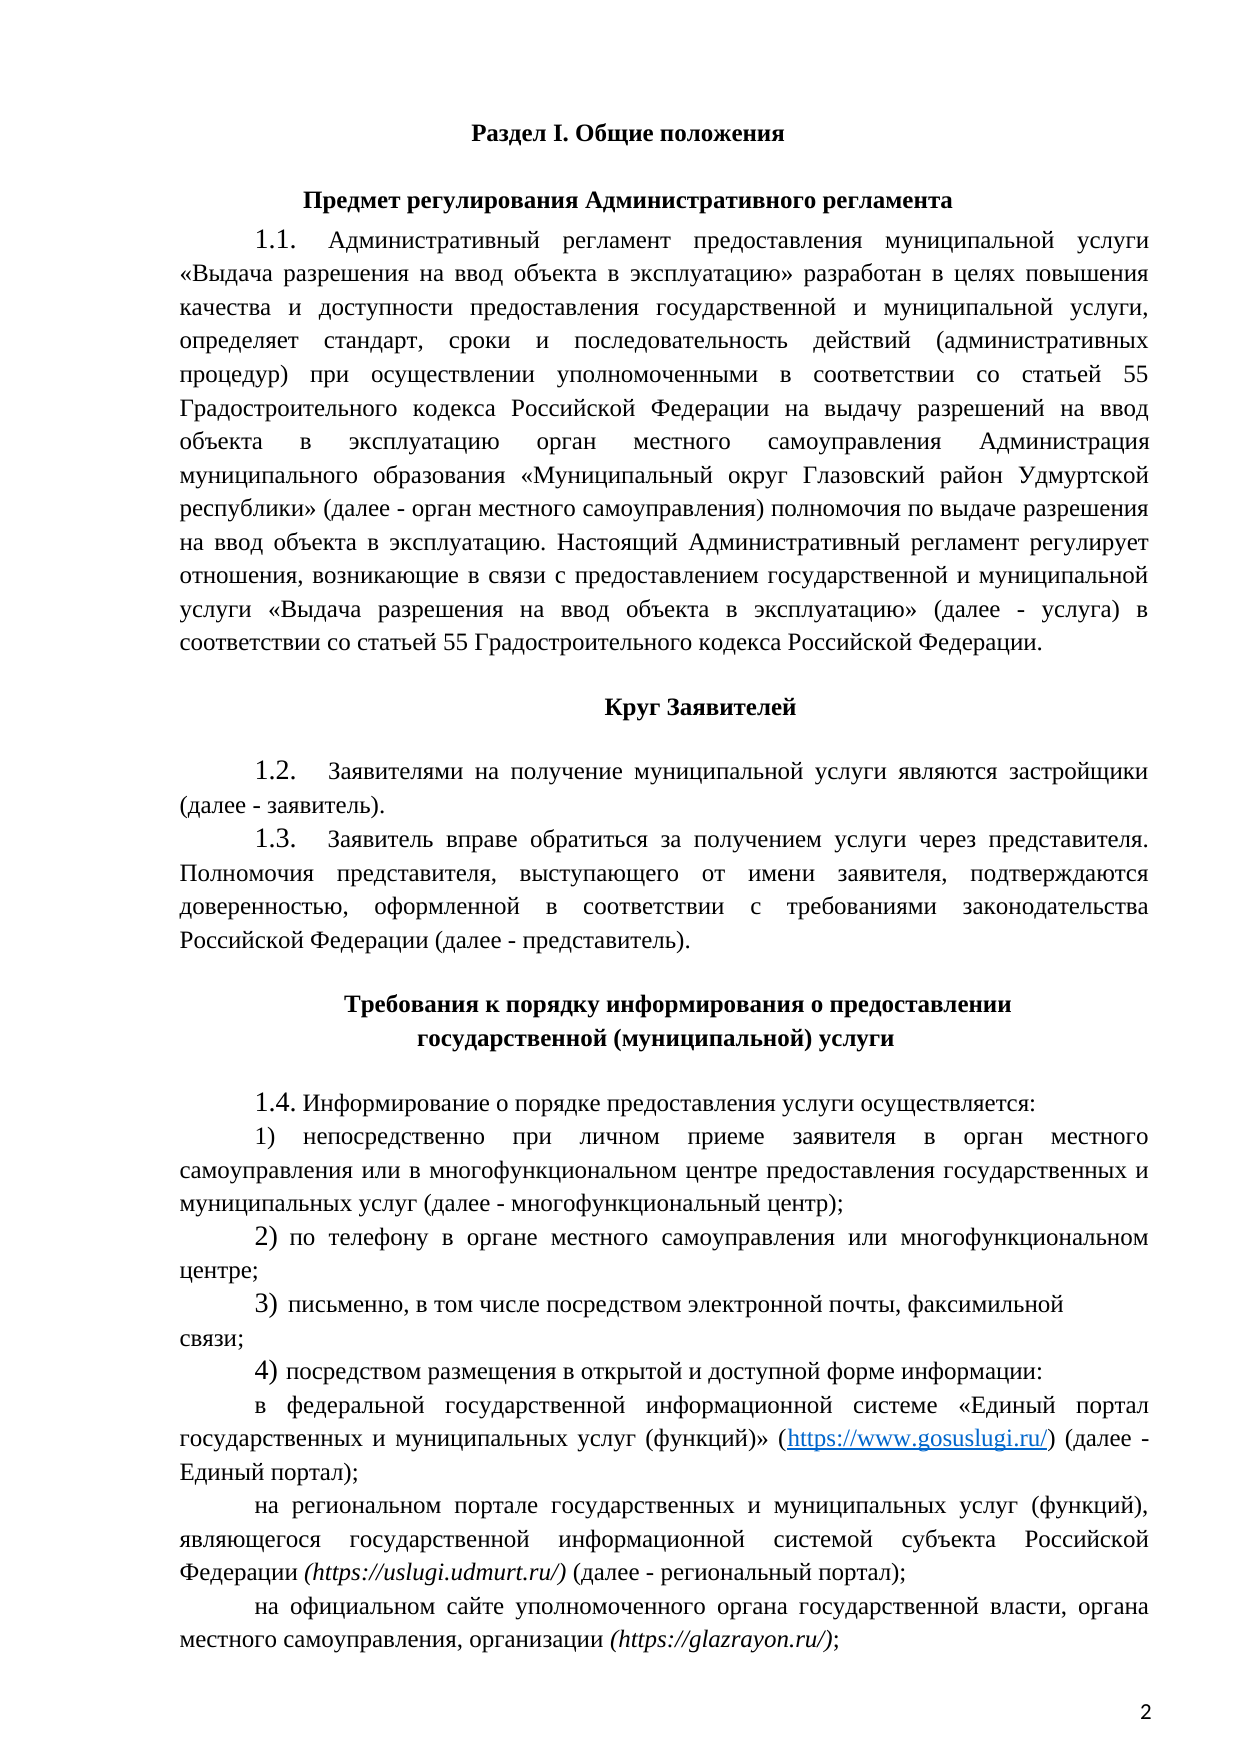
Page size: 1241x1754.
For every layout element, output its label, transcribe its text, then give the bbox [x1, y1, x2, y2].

list Информирование о порядке предоставления услуги осуществляется: [179, 1084, 1152, 1118]
list Заявителями на получение муниципальной услуги являются застройщики (далее - заявитель). [179, 753, 1149, 821]
text Круг Заявителей [604, 693, 1152, 721]
list посредством размещения в открытой и доступной форме информации: [179, 1353, 1152, 1386]
text связи; [179, 1319, 1152, 1353]
text Требования к порядку информирования о предоставлении государственной (муниципальной) услуги [344, 986, 1060, 1053]
list Заявитель вправе обратиться за получением услуги через представителя. Полномочия представителя, выступающего от имени заявителя, подтверждаются доверенностью, оформленной в соответствии с требованиями законодательства Российской Федерации (далее - представитель). [179, 821, 1149, 955]
text 1) непосредственно при личном приеме заявителя в орган местного самоуправления или в многофункциональном центре предоставления государственных и муниципальных услуг (далее - многофункциональный центр); [179, 1118, 1149, 1218]
text Предмет регулирования Административного регламента [177, 155, 1079, 222]
text на официальном сайте уполномоченного органа государственной власти, органа местного самоуправления, организации (https://glazrayon.ru/); [179, 1587, 1149, 1654]
text Раздел I. Общие положения [177, 89, 1079, 155]
text на региональном портале государственных и муниципальных услуг (функций), являющегося государственной информационной системой субъекта Российской Федерации (https://uslugi.udmurt.ru/) (далее - региональный портал); [179, 1487, 1149, 1587]
list Административный регламент предоставления муниципальной услуги «Выдача разрешения на ввод объекта в эксплуатацию» разработан в целях повышения качества и доступности предоставления государственной и муниципальной услуги, определяет стандарт, сроки и последовательность действий (административных процедур) при осуществлении уполномоченными в соответствии со статьей 55 Градостроительного кодекса Российской Федерации на выдачу разрешений на ввод объекта в эксплуатацию орган местного самоуправления Администрация муниципального образования «Муниципальный округ Глазовский район Удмуртской республики» (далее - орган местного самоуправления) полномочия по выдаче разрешения на ввод объекта в эксплуатацию. Настоящий Административный регламент регулирует отношения, возникающие в связи с предоставлением государственной и муниципальной услуги «Выдача разрешения на ввод объекта в эксплуатацию» (далее - услуга) в соответствии со статьей 55 Градостроительного кодекса Российской Федерации. [179, 222, 1149, 658]
text в федеральной государственной информационной системе «Единый портал государственных и муниципальных услуг (функций)» (https://www.gosuslugi.ru/) (далее - Единый портал); [179, 1386, 1149, 1487]
list по телефону в органе местного самоуправления или многофункциональном центре; [179, 1218, 1149, 1286]
list письменно, в том числе посредством электронной почты, факсимильной [179, 1286, 1152, 1319]
